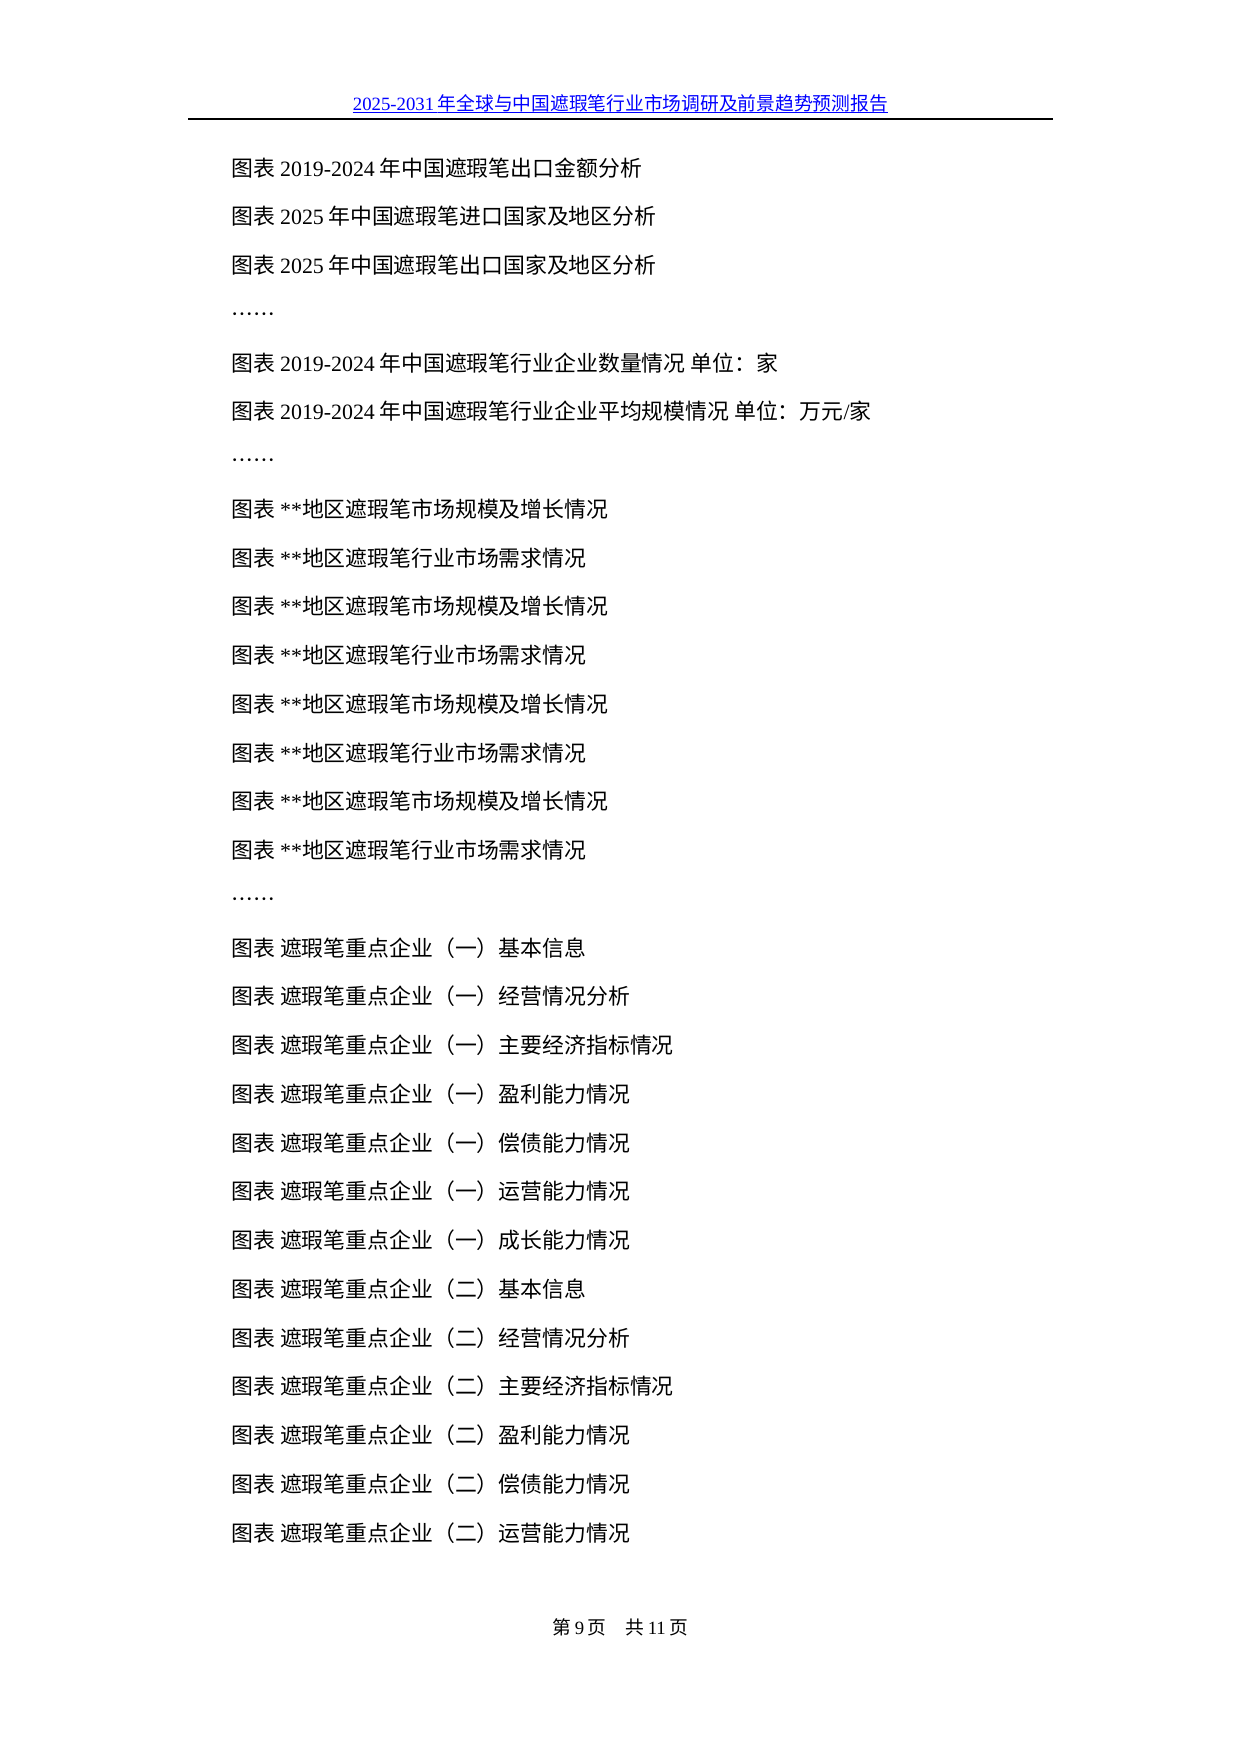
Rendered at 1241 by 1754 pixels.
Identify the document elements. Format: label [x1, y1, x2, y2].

text [187, 150, 1053, 1548]
